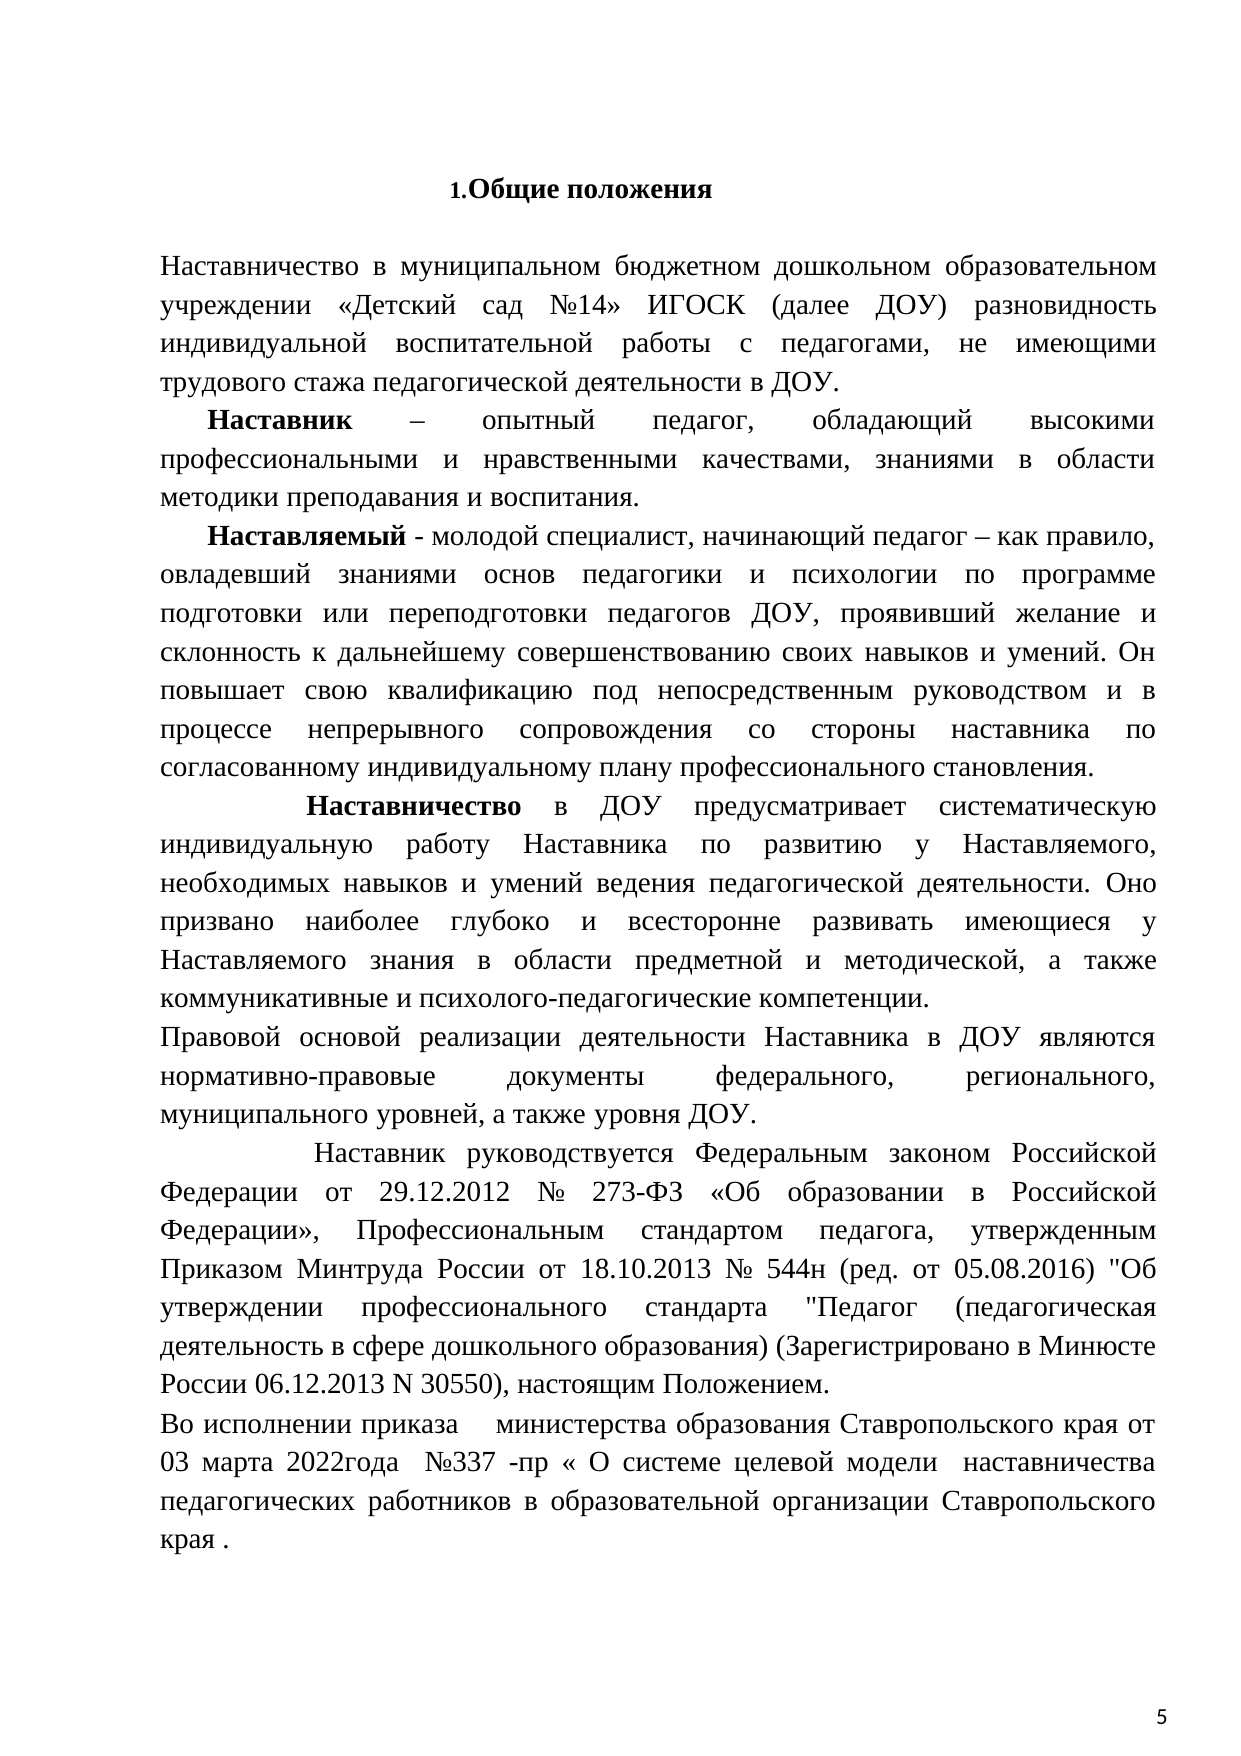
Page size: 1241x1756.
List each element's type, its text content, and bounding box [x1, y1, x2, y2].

text Наставник руководствуется Федеральным законом Российской Федерации от 29.12.2012 № 273-ФЗ «Об образовании в Российской Федерации», Профессиональным стандартом педагога, утвержденным Приказом Минтруда России от 18.10.2013 № 544н (ред. от 05.08.2016) "Об утверждении профессионального стандарта "Педагог (педагогическая деятельность в сфере дошкольного образования) (Зарегистрировано в Минюсте России 06.12.2013 N 30550), настоящим Положением. [160, 1135, 1157, 1400]
text Во исполнении приказа министерства образования Ставропольского края от 03 марта 2022года №337 -пр « О системе целевой модели наставничества педагогических работников в образовательной организации Ставропольского края . [160, 1406, 1157, 1555]
text Наставник – опытный педагог, обладающий высокими профессиональными и нравственными качествами, знаниями в области методики преподавания и воспитания. [160, 402, 1155, 513]
text Наставничество в ДОУ предусматривает систематическую индивидуальную работу Наставника по развитию у Наставляемого, необходимых навыков и умений ведения педагогической деятельности. Оно призвано наиболее глубоко и всесторонне развивать имеющиеся у Наставляемого знания в области предметной и методической, а также коммуникативные и психолого-педагогические компетенции. [160, 788, 1157, 1014]
text Наставничество в муниципальном бюджетном дошкольном образовательном учреждении «Детский сад №14» ИГОСК (далее ДОУ) разновидность индивидуальной воспитательной работы с педагогами, не имеющими трудового стажа педагогической деятельности в ДОУ. [160, 248, 1157, 397]
text Правовой основой реализации деятельности Наставника в ДОУ являются нормативно-правовые документы федерального, регионального, муниципального уровней, а также уровня ДОУ. [160, 1019, 1156, 1130]
subtitle 1.Общие положения [282, 171, 1203, 204]
text Наставляемый - молодой специалист, начинающий педагог – как правило, овладевший знаниями основ педагогики и психологии по программе подготовки или переподготовки педагогов ДОУ, проявивший желание и склонность к дальнейшему совершенствованию своих навыков и умений. Он повышает свою квалификацию под непосредственным руководством и в процессе непрерывного сопровождения со стороны наставника по согласованному индивидуальному плану профессионального становления. [160, 518, 1156, 783]
